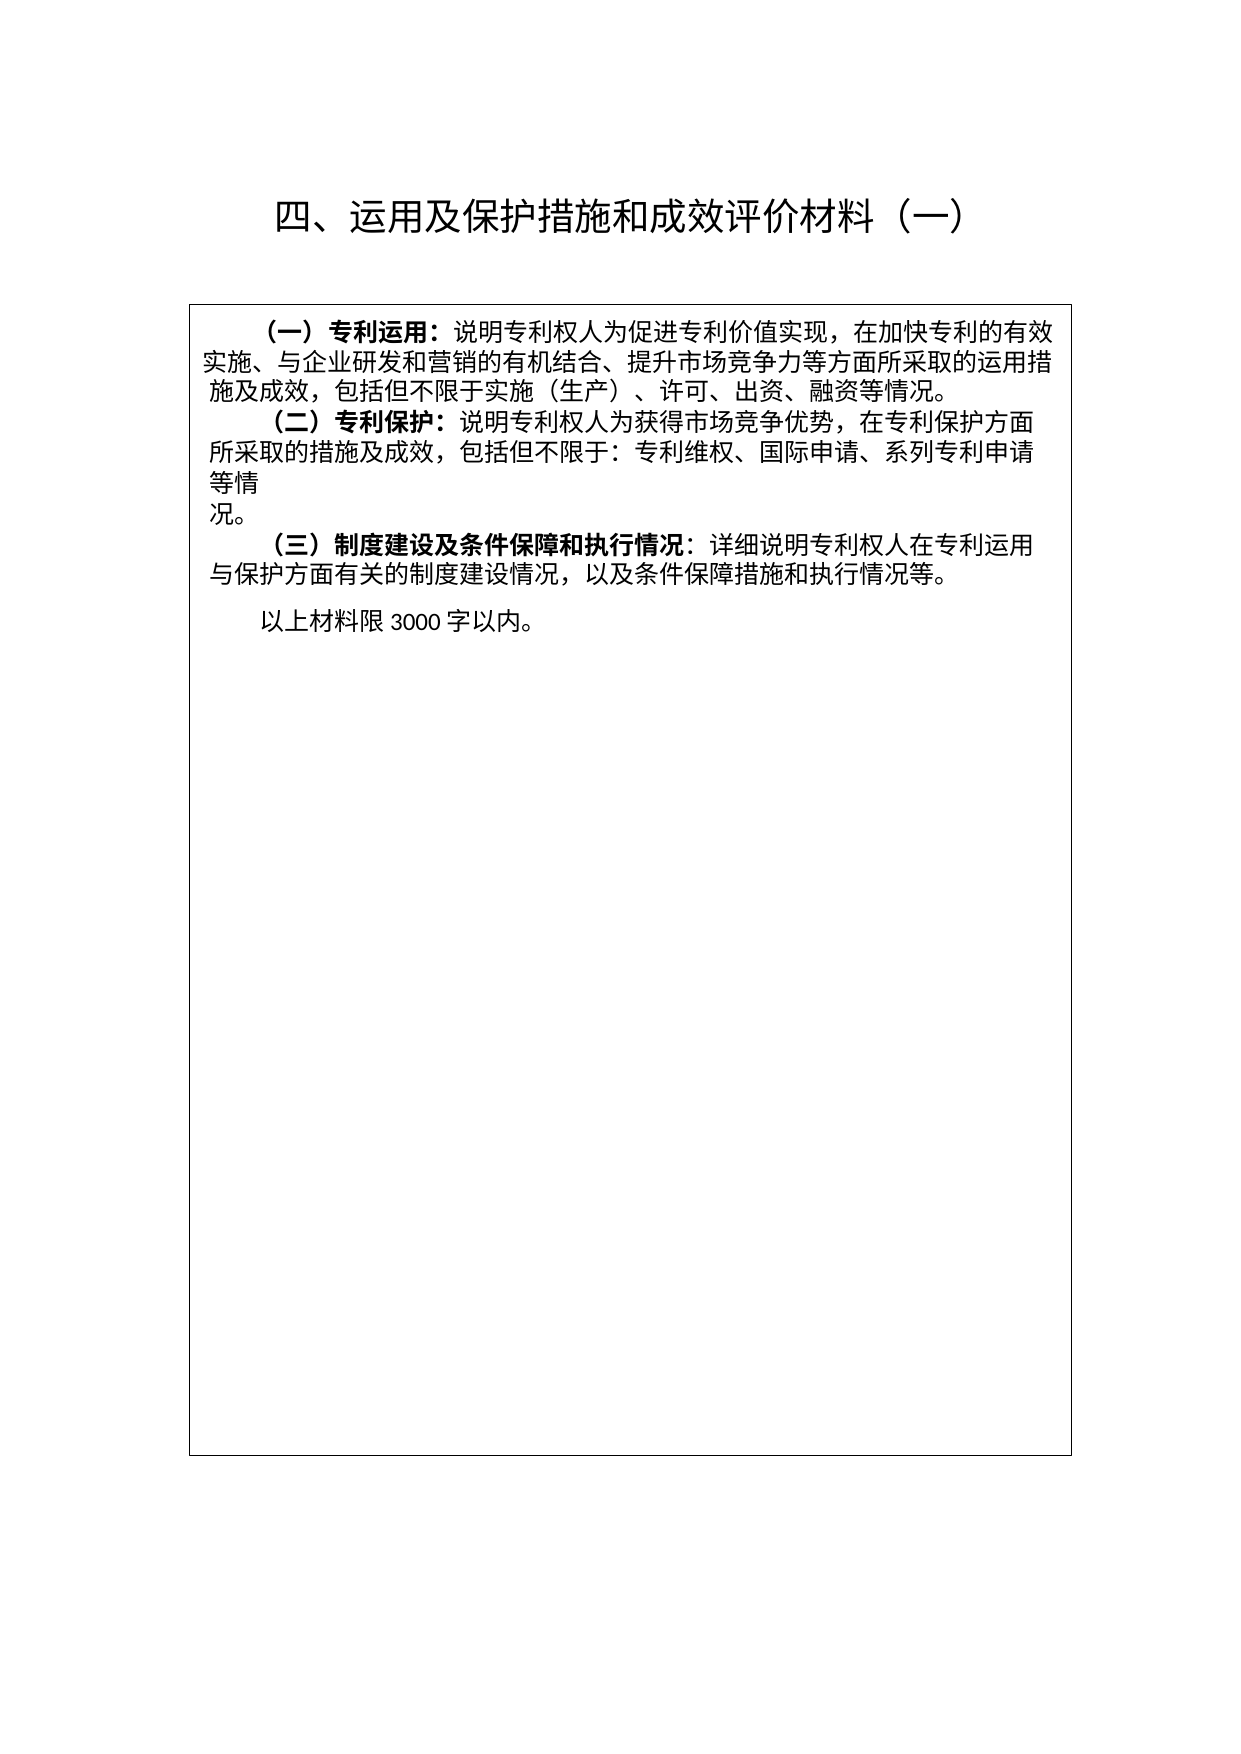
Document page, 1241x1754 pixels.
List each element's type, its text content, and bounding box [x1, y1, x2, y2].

text 四、运用及保护措施和成效评价材料（一） [159, 186, 1102, 241]
